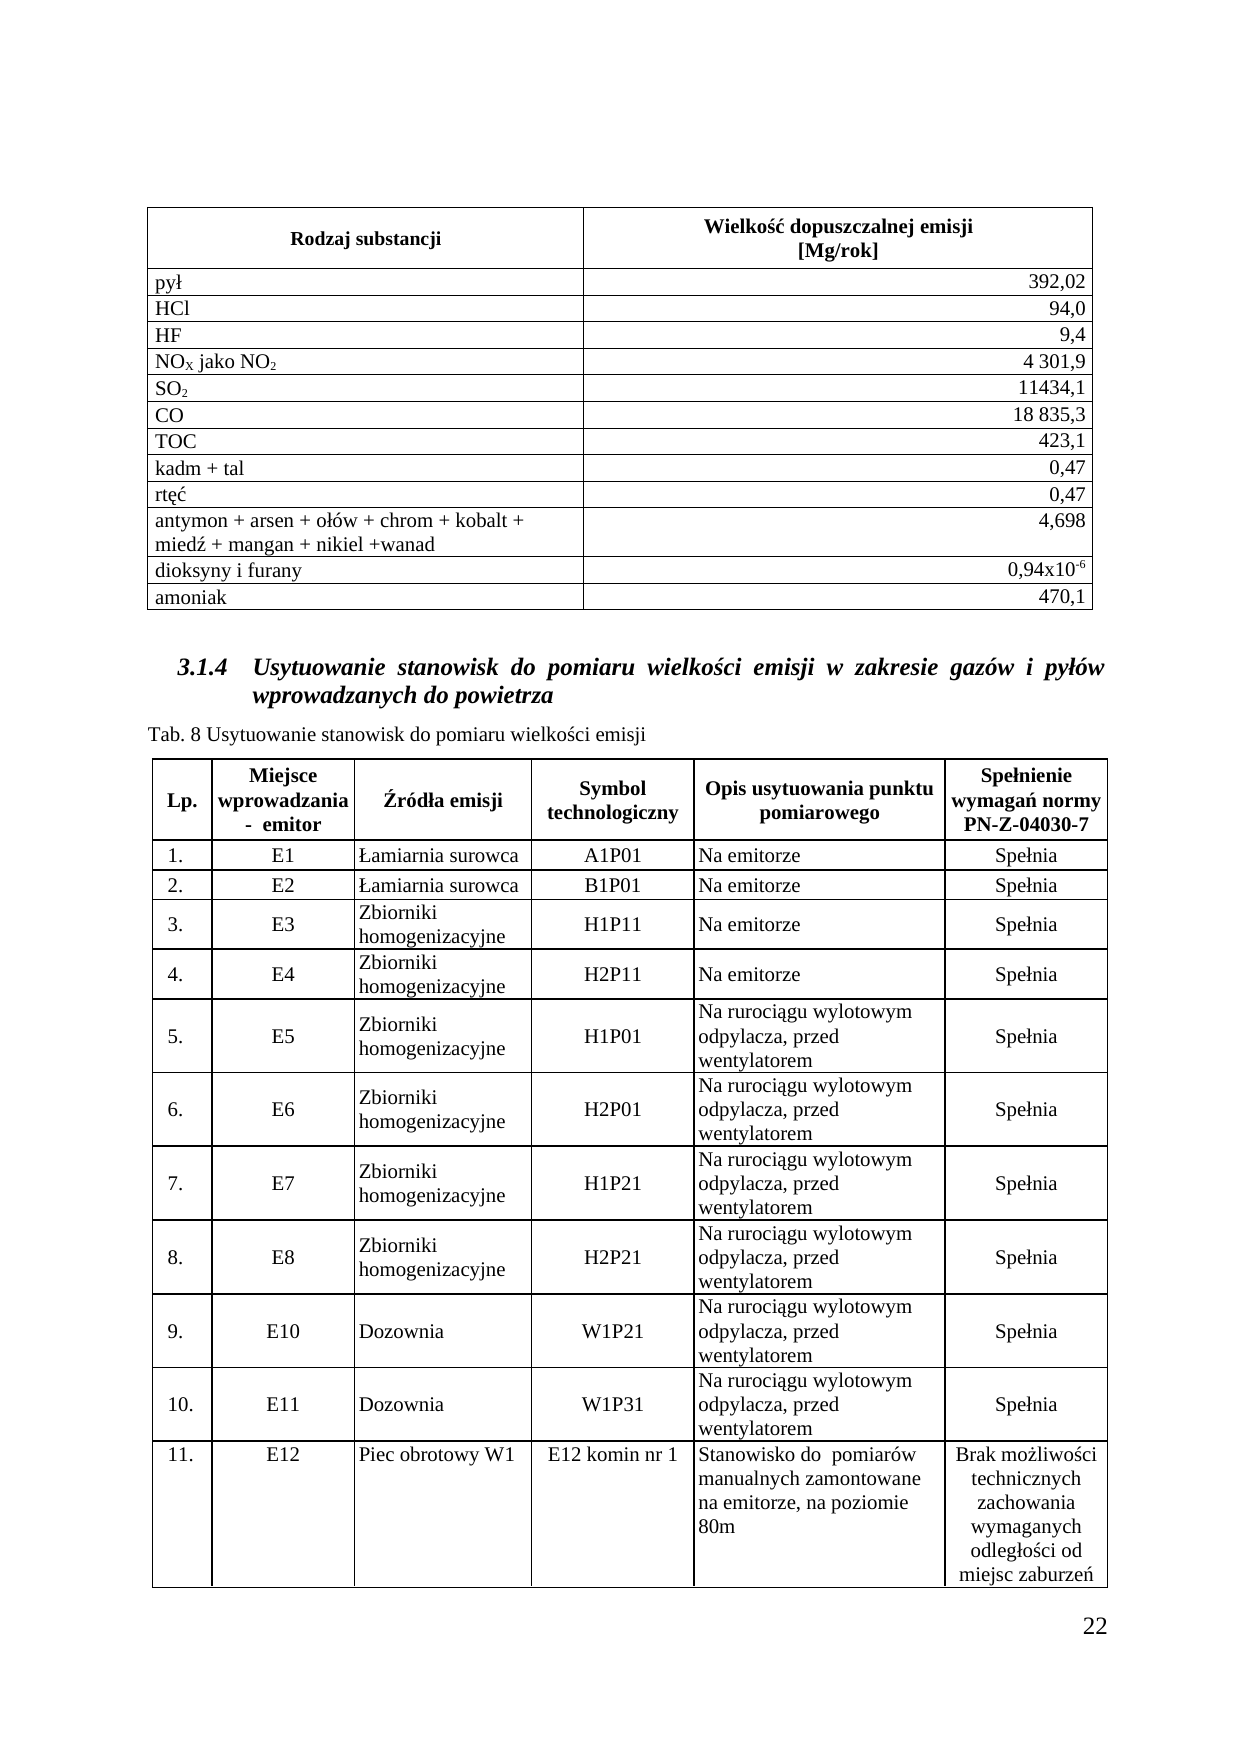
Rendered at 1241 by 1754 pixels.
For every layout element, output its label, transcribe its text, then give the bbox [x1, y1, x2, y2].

table_cell W1P21 [532, 1295, 693, 1367]
table_cell Zbiorniki homogenizacyjne [355, 900, 531, 948]
table_cell H2P01 [532, 1073, 693, 1145]
table_cell H1P21 [532, 1147, 693, 1219]
table_cell 4,698 [584, 508, 1092, 556]
table_cell Na rurociągu wylotowym odpylacza, przed wentylatorem [695, 1000, 944, 1072]
table_cell dioksyny i furany [148, 557, 583, 583]
table_cell E10 [213, 1295, 354, 1367]
table_cell Zbiorniki homogenizacyjne [355, 1221, 531, 1293]
table_cell [153, 1368, 211, 1440]
table_cell Na rurociągu wylotowym odpylacza, przed wentylatorem [695, 1221, 944, 1293]
table_cell [153, 1295, 211, 1367]
table_cell E12 komin nr 1 [532, 1442, 693, 1586]
table_cell W1P31 [532, 1368, 693, 1440]
table_cell Spełnia [946, 1000, 1107, 1072]
table_cell Na rurociągu wylotowym odpylacza, przed wentylatorem [695, 1295, 944, 1367]
table_cell Na rurociągu wylotowym odpylacza, przed wentylatorem [695, 1073, 944, 1145]
table_cell Spełnia [946, 1073, 1107, 1145]
table_cell Na emitorze [695, 950, 944, 998]
table_cell 18 835,3 [584, 402, 1092, 427]
table_cell H2P21 [532, 1221, 693, 1293]
table_cell Spełnia [946, 1221, 1107, 1293]
table_cell [153, 1073, 211, 1145]
table_cell [153, 1147, 211, 1219]
table_cell E1 [213, 841, 354, 869]
table_cell Spełnia [946, 1295, 1107, 1367]
table_header Źródła emisji [355, 760, 531, 839]
table_header Miejsce wprowadzania - emitor [213, 760, 354, 839]
table_cell Zbiorniki homogenizacyjne [355, 950, 531, 998]
table_header Symbol technologiczny [532, 760, 693, 839]
table_cell Piec obrotowy W1 [355, 1442, 531, 1586]
table_cell SO2 [148, 375, 583, 401]
table_cell Dozownia [355, 1295, 531, 1367]
table_cell Na rurociągu wylotowym odpylacza, przed wentylatorem [695, 1368, 944, 1440]
table_cell 9,4 [584, 322, 1092, 348]
table_cell E5 [213, 1000, 354, 1072]
table_cell E8 [213, 1221, 354, 1293]
table_cell E4 [213, 950, 354, 998]
table_cell Łamiarnia surowca [355, 871, 531, 898]
table_cell Zbiorniki homogenizacyjne [355, 1147, 531, 1219]
table_cell TOC [148, 429, 583, 454]
table_cell [153, 1000, 211, 1072]
table_cell HCl [148, 296, 583, 321]
table_cell NOX jako NO2 [148, 349, 583, 374]
table_cell [153, 950, 211, 998]
table_cell Łamiarnia surowca [355, 841, 531, 869]
table_cell 0,47 [584, 482, 1092, 507]
table_cell Na emitorze [695, 900, 944, 948]
table_cell amoniak [148, 584, 583, 609]
table_cell 0,94x10-6 [584, 557, 1092, 583]
table_cell E6 [213, 1073, 354, 1145]
table_cell Na rurociągu wylotowym odpylacza, przed wentylatorem [695, 1147, 944, 1219]
table_cell H1P11 [532, 900, 693, 948]
table_cell [153, 900, 211, 948]
table_cell 11434,1 [584, 375, 1092, 401]
table_cell Na emitorze [695, 871, 944, 898]
table_cell 470,1 [584, 584, 1092, 609]
table_cell kadm + tal [148, 455, 583, 481]
table_header Spełnienie wymagań normy PN-Z-04030-7 [946, 760, 1107, 839]
table_cell Spełnia [946, 841, 1107, 869]
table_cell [946, 1442, 1107, 1586]
table_cell CO [148, 402, 583, 427]
table_cell 392,02 [584, 269, 1092, 294]
table_cell Spełnia [946, 1368, 1107, 1440]
table_cell E2 [213, 871, 354, 898]
table_cell 0,47 [584, 455, 1092, 481]
table_header Opis usytuowania punktu pomiarowego [695, 760, 944, 839]
table_cell A1P01 [532, 841, 693, 869]
table_cell 4 301,9 [584, 349, 1092, 374]
table_cell E11 [213, 1368, 354, 1440]
table_header Rodzaj substancji [148, 208, 583, 268]
table_cell [153, 841, 211, 869]
text Tab. 8 Usytuowanie stanowisk do pomiaru wielkości emisji [148, 722, 1107, 746]
table_cell H2P11 [532, 950, 693, 998]
table_cell Zbiorniki homogenizacyjne [355, 1000, 531, 1072]
list Usytuowanie stanowisk do pomiaru wielkości emisji w zakresie gazów i pyłów wprowadzanych do powietrza [177, 652, 1107, 709]
table_cell [153, 1221, 211, 1293]
table_cell [153, 1442, 211, 1586]
table_cell 423,1 [584, 429, 1092, 454]
table_cell Spełnia [946, 950, 1107, 998]
table_cell [153, 871, 211, 898]
table_cell Na emitorze [695, 841, 944, 869]
table_cell rtęć [148, 482, 583, 507]
table_cell E7 [213, 1147, 354, 1219]
table_header Wielkość dopuszczalnej emisji [Mg/rok] [584, 208, 1092, 268]
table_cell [695, 1442, 944, 1586]
table_cell E12 [213, 1442, 354, 1586]
table_cell Spełnia [946, 871, 1107, 898]
table_cell Zbiorniki homogenizacyjne [355, 1073, 531, 1145]
table_cell HF [148, 322, 583, 348]
table_cell H1P01 [532, 1000, 693, 1072]
table_cell Dozownia [355, 1368, 531, 1440]
table_cell antymon + arsen + ołów + chrom + kobalt + miedź + mangan + nikiel +wanad [148, 508, 583, 556]
table_cell E3 [213, 900, 354, 948]
table_cell B1P01 [532, 871, 693, 898]
table_header Lp. [153, 760, 211, 839]
table_cell Spełnia [946, 900, 1107, 948]
table_cell Spełnia [946, 1147, 1107, 1219]
table_cell 94,0 [584, 296, 1092, 321]
table_cell pył [148, 269, 583, 294]
